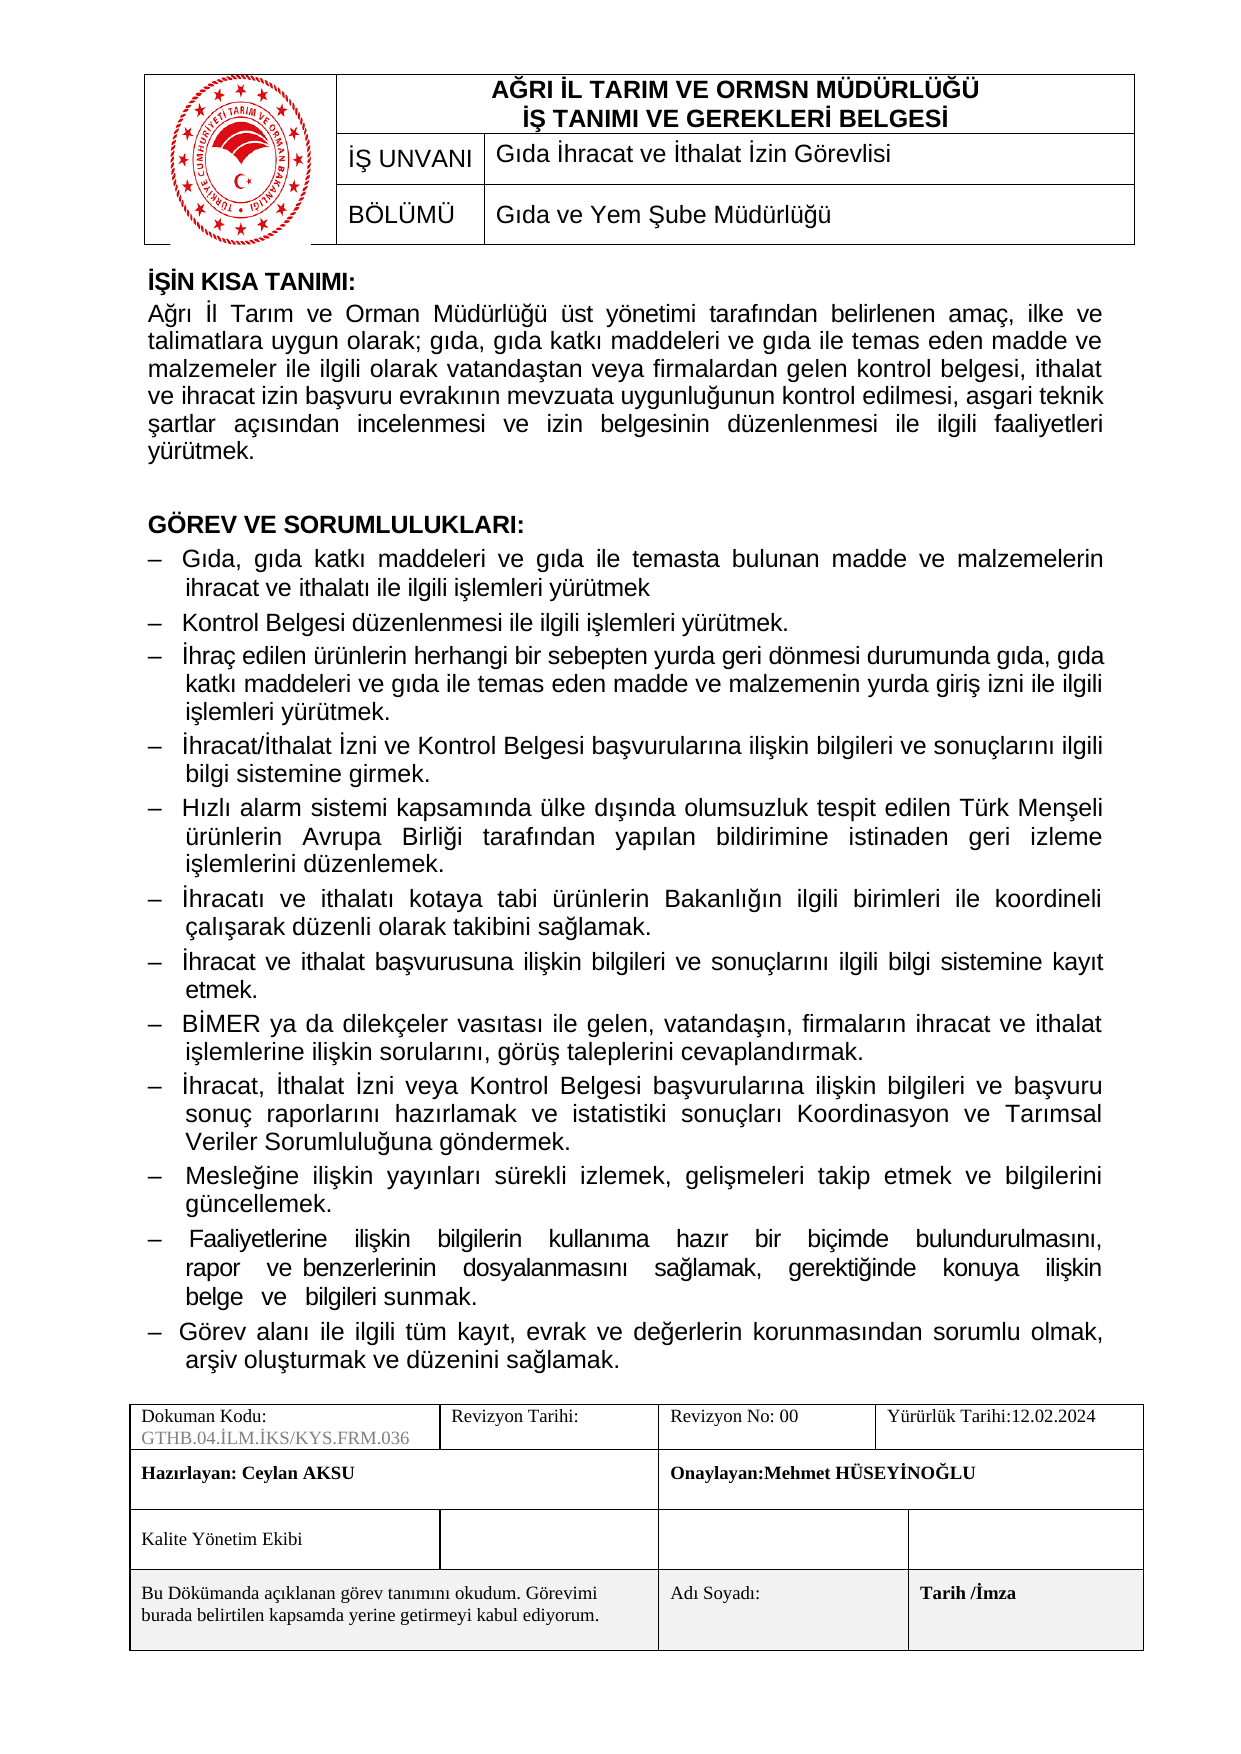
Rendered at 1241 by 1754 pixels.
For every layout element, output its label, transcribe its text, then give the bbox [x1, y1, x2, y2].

list Hızlı alarm sistemi kapsamında ülke dışında olumsuzluk tespit edilen Türk Menşeli ürünlerin Avrupa Birliği tarafından yapılan bildirimine istinaden geri izleme işlemlerini düzenlemek. [148, 794, 1104, 878]
list İhracatı ve ithalatı kotaya tabi ürünlerin Bakanlığın ilgili birimleri ile koordineli çalışarak düzenli olarak takibini sağlamak. [148, 884, 1104, 941]
list İhracat ve ithalat başvurusuna ilişkin bilgileri ve sonuçlarını ilgili bilgi sistemine kayıt etmek. [148, 947, 1104, 1004]
list Görev alanı ile ilgili tüm kayıt, evrak ve değerlerin korunmasından sorumlu olmak, arşiv oluşturmak ve düzenini sağlamak. [148, 1317, 1104, 1374]
list Faaliyetlerine ilişkin bilgilerin kullanıma hazır bir biçimde bulundurulmasını, rapor ve benzerlerinin dosyalanmasını sağlamak, gerektiğinde konuya ilişkin belge ve bilgileri sunmak. [148, 1224, 1104, 1311]
list İhraç edilen ürünlerin herhangi bir sebepten yurda geri dönmesi durumunda gıda, gıda katkı maddeleri ve gıda ile temas eden madde ve malzemenin yurda giriş izni ile ilgili işlemleri yürütmek. [148, 642, 1104, 726]
text GÖREV VE SORUMLULUKLARI: [148, 510, 1104, 539]
list Gıda, gıda katkı maddeleri ve gıda ile temasta bulunan madde ve malzemelerin ihracat ve ithalatı ile ilgili işlemleri yürütmek [148, 544, 1104, 602]
list Mesleğine ilişkin yayınları sürekli izlemek, gelişmeleri takip etmek ve bilgilerini güncellemek. [148, 1162, 1104, 1218]
list İhracat/İthalat İzni ve Kontrol Belgesi başvurularına ilişkin bilgileri ve sonuçlarını ilgili bilgi sistemine girmek. [148, 732, 1104, 788]
text İŞİN KISA TANIMI: [148, 267, 1092, 296]
picture [170, 75, 311, 245]
list Kontrol Belgesi düzenlenmesi ile ilgili işlemleri yürütmek. [148, 607, 1104, 636]
text Ağrı İl Tarım ve Orman Müdürlüğü üst yönetimi tarafından belirlenen amaç, ilke ve talimatlara uygun olarak; gıda, gıda katkı maddeleri ve gıda ile temas eden madde ve malzemeler ile ilgili olarak vatandaştan veya firmalardan gelen kontrol belgesi, ithalat ve ihracat izin başvuru evrakının mevzuata uygunluğunun kontrol edilmesi, asgari teknik şartlar açısından incelenmesi ve izin belgesinin düzenlenmesi ile ilgili faaliyetleri yürütmek. [148, 300, 1104, 465]
list BİMER ya da dilekçeler vasıtası ile gelen, vatandaşın, firmaların ihracat ve ithalat işlemlerine ilişkin sorularını, görüş taleplerini cevaplandırmak. [148, 1010, 1104, 1066]
list İhracat, İthalat İzni veya Kontrol Belgesi başvurularına ilişkin bilgileri ve başvuru sonuç raporlarını hazırlamak ve istatistiki sonuçları Koordinasyon ve Tarımsal Veriler Sorumluluğuna göndermek. [148, 1072, 1104, 1156]
